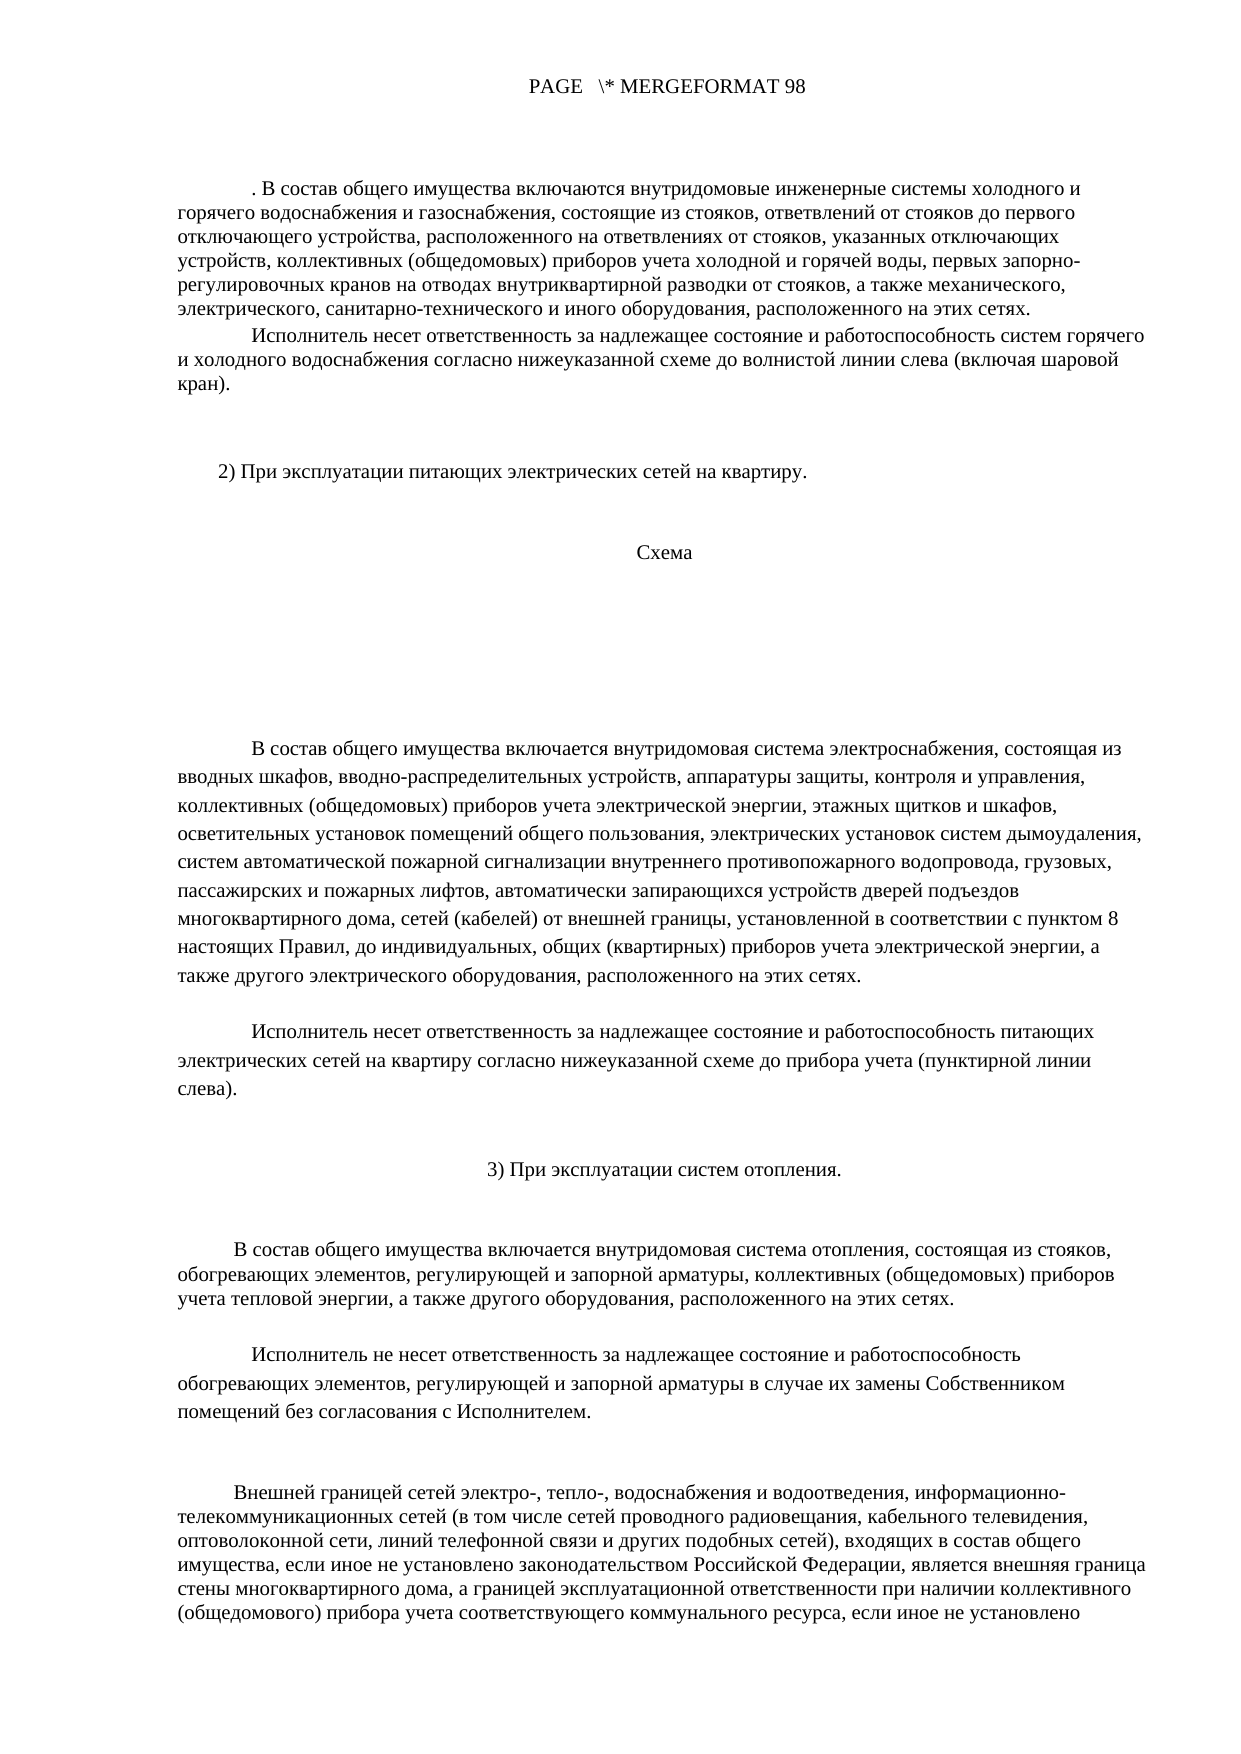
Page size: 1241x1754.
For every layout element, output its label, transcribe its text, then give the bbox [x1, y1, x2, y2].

text Исполнитель несет ответственность за надлежащее состояние и работоспособность питающих электрических сетей на квартиру согласно нижеуказанной схеме до прибора учета (пунктирной линии слева). [177, 1015, 1152, 1100]
text Исполнитель несет ответственность за надлежащее состояние и работоспособность систем горячего и холодного водоснабжения согласно нижеуказанной схеме до волнистой линии слева (включая шаровой кран). [177, 323, 1152, 395]
text Схема [177, 540, 1152, 564]
text . В состав общего имущества включаются внутридомовые инженерные системы холодного и горячего водоснабжения и газоснабжения, состоящие из стояков, ответвлений от стояков до первого отключающего устройства, расположенного на ответвлениях от стояков, указанных отключающих устройств, коллективных (общедомовых) приборов учета холодной и горячей воды, первых запорно-регулировочных кранов на отводах внутриквартирной разводки от стояков, а также механического, электрического, санитарно-технического и иного оборудования, расположенного на этих сетях. [177, 176, 1152, 320]
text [177, 1479, 1152, 1624]
text 2) При эксплуатации питающих электрических сетей на квартиру. [218, 455, 1152, 483]
text В состав общего имущества включается внутридомовая система электроснабжения, состоящая из вводных шкафов, вводно-распределительных устройств, аппаратуры защиты, контроля и управления, коллективных (общедомовых) приборов учета электрической энергии, этажных щитков и шкафов, осветительных установок помещений общего пользования, электрических установок систем дымоудаления, систем автоматической пожарной сигнализации внутреннего противопожарного водопровода, грузовых, пассажирских и пожарных лифтов, автоматически запирающихся устройств дверей подъездов многоквартирного дома, сетей (кабелей) от внешней границы, установленной в соответствии с пунктом 8 настоящих Правил, до индивидуальных, общих (квартирных) приборов учета электрической энергии, а также другого электрического оборудования, расположенного на этих сетях. [177, 732, 1152, 987]
text Исполнитель не несет ответственность за надлежащее состояние и работоспособность обогревающих элементов, регулирующей и запорной арматуры в случае их замены Собственником помещений без согласования с Исполнителем. [177, 1338, 1152, 1423]
text В состав общего имущества включается внутридомовая система отопления, состоящая из стояков, обогревающих элементов, регулирующей и запорной арматуры, коллективных (общедомовых) приборов учета тепловой энергии, а также другого оборудования, расположенного на этих сетях. [177, 1237, 1152, 1309]
text 3) При эксплуатации систем отопления. [177, 1157, 1152, 1181]
